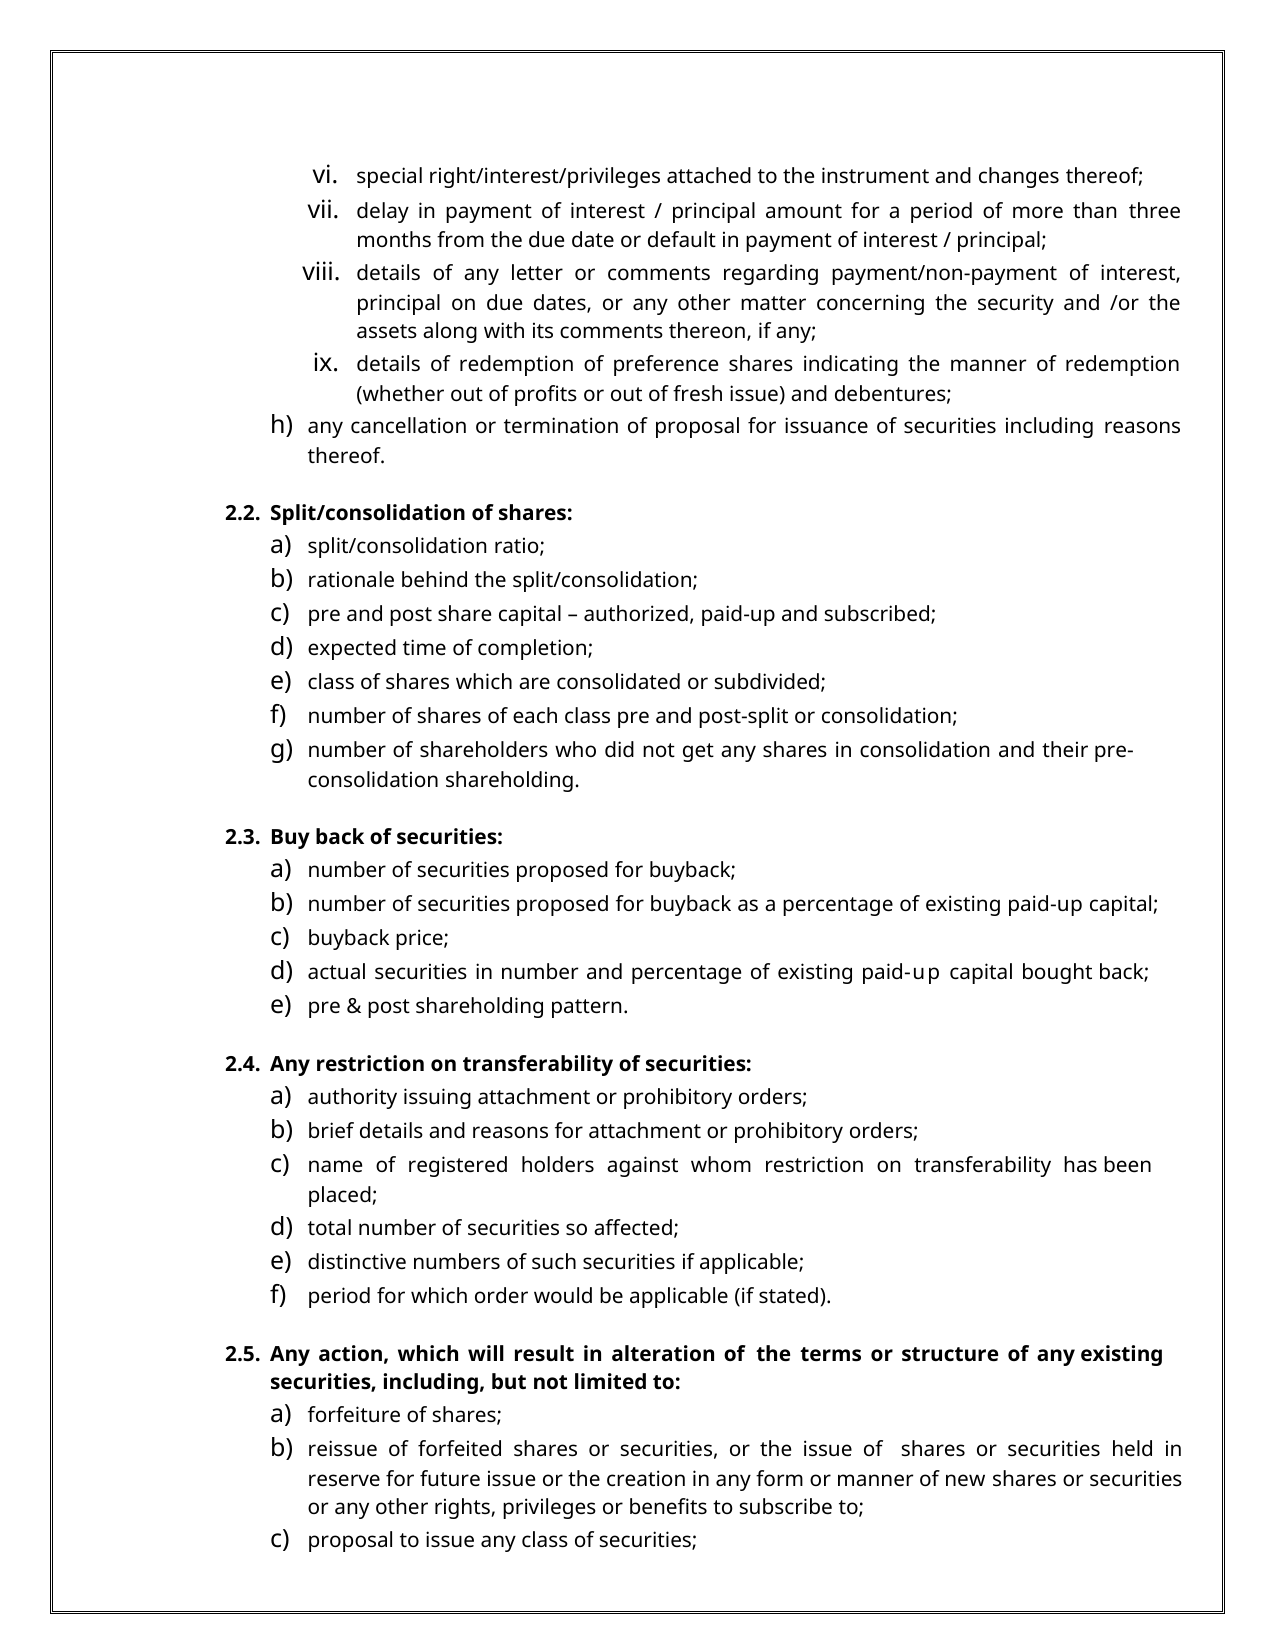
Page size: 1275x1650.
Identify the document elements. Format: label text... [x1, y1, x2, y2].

list details of redemption of preference shares indicating the manner of redemption (whether out of profits or out of fresh issue) and debentures; [313, 345, 1181, 407]
list buyback price; [270, 919, 1212, 953]
subtitle Any restriction on transferability of securities: [225, 1049, 1212, 1078]
list delay in payment of interest / principal amount for a period of more than three months from the due date or default in payment of interest / principal; [307, 191, 1181, 254]
list class of shares which are consolidated or subdivided; [270, 663, 1212, 697]
list total number of securities so affected; [270, 1208, 1212, 1242]
list authority issuing attachment or prohibitory orders; [270, 1078, 1212, 1112]
list number of securities proposed for buyback; [270, 850, 1212, 884]
list rationale behind the split/consolidation; [270, 561, 1212, 595]
list proposal to issue any class of securities; [270, 1521, 1212, 1555]
list distinctive numbers of such securities if applicable; [270, 1242, 1212, 1276]
list split/consolidation ratio; [270, 527, 1212, 561]
list pre & post shareholding pattern. [270, 987, 1212, 1021]
list details of any letter or comments regarding payment/non-payment of interest, principal on due dates, or any other matter concerning the security and /or the assets along with its comments thereon, if any; [302, 254, 1182, 345]
list actual securities in number and percentage of existing paid-up capital bought back; [270, 953, 1182, 987]
subtitle Buy back of securities: [225, 822, 1212, 850]
list reissue of forfeited shares or securities, or the issue of shares or securities held in reserve for future issue or the creation in any form or manner of new shares or securities or any other rights, privileges or benefits to subscribe to; [270, 1430, 1182, 1521]
list special right/interest/privileges attached to the instrument and changes thereof; [312, 157, 1182, 191]
list name of registered holders against whom restriction on transferability has been placed; [270, 1146, 1181, 1208]
list forfeiture of shares; [270, 1396, 1212, 1430]
list expected time of completion; [270, 629, 1212, 663]
list brief details and reasons for attachment or prohibitory orders; [270, 1112, 1212, 1146]
subtitle Split/consolidation of shares: [225, 498, 1212, 527]
list number of securities proposed for buyback as a percentage of existing paid-up capital; [270, 884, 1181, 918]
list any cancellation or termination of proposal for issuance of securities including reasons thereof. [270, 407, 1181, 470]
list pre and post share capital – authorized, paid-up and subscribed; [270, 595, 1212, 629]
subtitle Any action, which will result in alteration of the terms or structure of any existing securities, including, but not limited to: [225, 1339, 1182, 1396]
list period for which order would be applicable (if stated). [270, 1276, 1212, 1311]
list number of shareholders who did not get any shares in consolidation and their pre-consolidation shareholding. [270, 731, 1181, 793]
list number of shares of each class pre and post-split or consolidation; [270, 697, 1212, 731]
